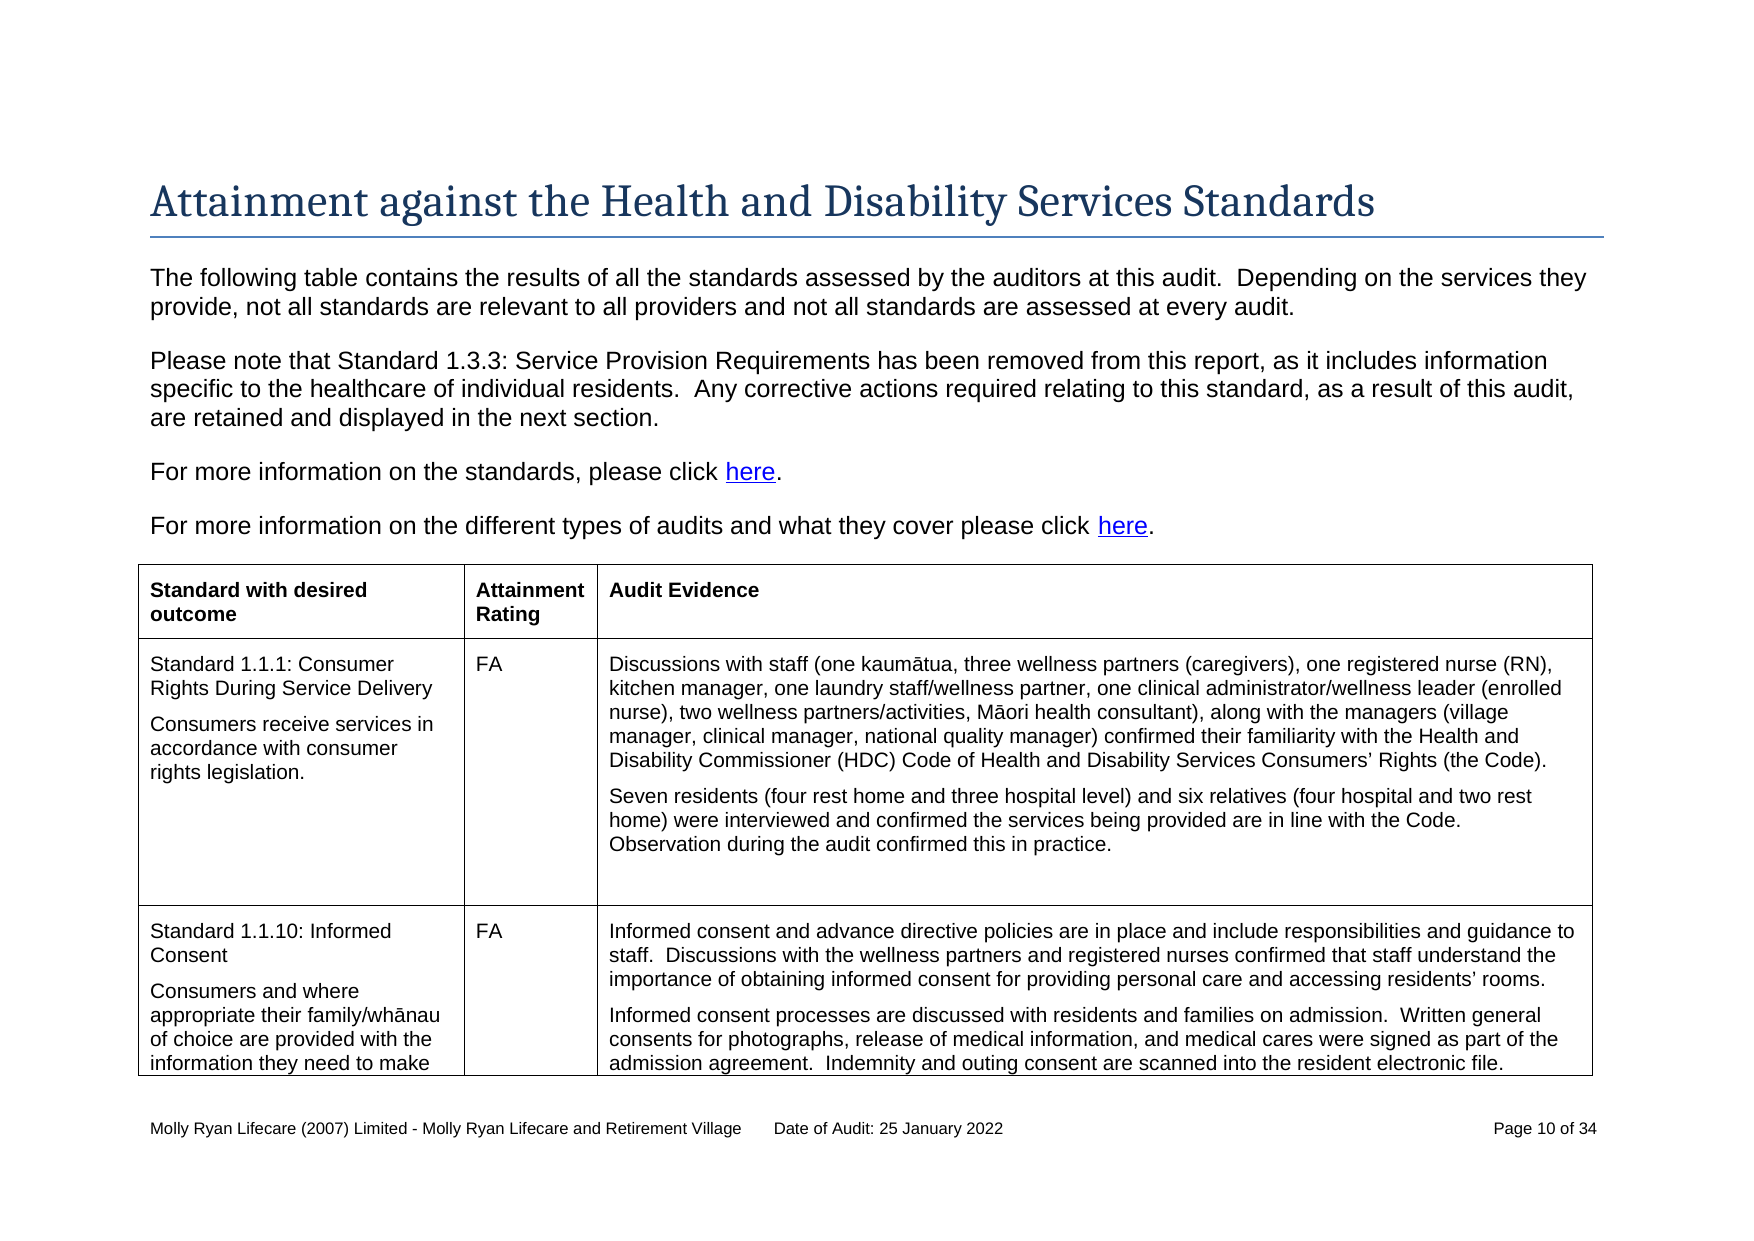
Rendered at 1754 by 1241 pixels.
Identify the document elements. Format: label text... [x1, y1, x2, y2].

table_cell FA [465, 639, 597, 905]
table_header Standard with desired outcome [139, 565, 464, 638]
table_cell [139, 906, 464, 1075]
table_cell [598, 906, 1592, 1075]
table_header Audit Evidence [598, 565, 1592, 638]
text For more information on the standards, please click here. [150, 457, 1604, 486]
text The following table contains the results of all the standards assessed by the auditors at this audit. Depending on the services they provide, not all standards are relevant to all providers and not all standards are assessed at every audit. [150, 263, 1604, 321]
text Please note that Standard 1.3.3: Service Provision Requirements has been removed from this report, as it includes information specific to the healthcare of individual residents. Any corrective actions required relating to this standard, as a result of this audit, are retained and displayed in the next section. [150, 346, 1604, 432]
text For more information on the different types of audits and what they cover please click here. [150, 511, 1604, 539]
table_header Attainment Rating [465, 565, 597, 638]
table_cell Discussions with staff (one kaumātua, three wellness partners (caregivers), one registered nurse (RN), kitchen manager, one laundry staff/wellness partner, one clinical administrator/wellness leader (enrolled nurse), two wellness partners/activities, Māori health consultant), along with the managers (village manager, clinical manager, national quality manager) confirmed their familiarity with the Health and Disability Commissioner (HDC) Code of Health and Disability Services Consumers’ Rights (the Code). Seven residents (four rest home and three hospital level) and six relatives (four hospital and two rest home) were interviewed and confirmed the services being provided are in line with the Code. Observation during the audit confirmed this in practice. [598, 639, 1592, 905]
table_cell Standard 1.1.1: Consumer Rights During Service Delivery Consumers receive services in accordance with consumer rights legislation. [139, 639, 464, 905]
table_cell FA [465, 906, 597, 1075]
subtitle Attainment against the Health and Disability Services Standards [150, 175, 1604, 236]
